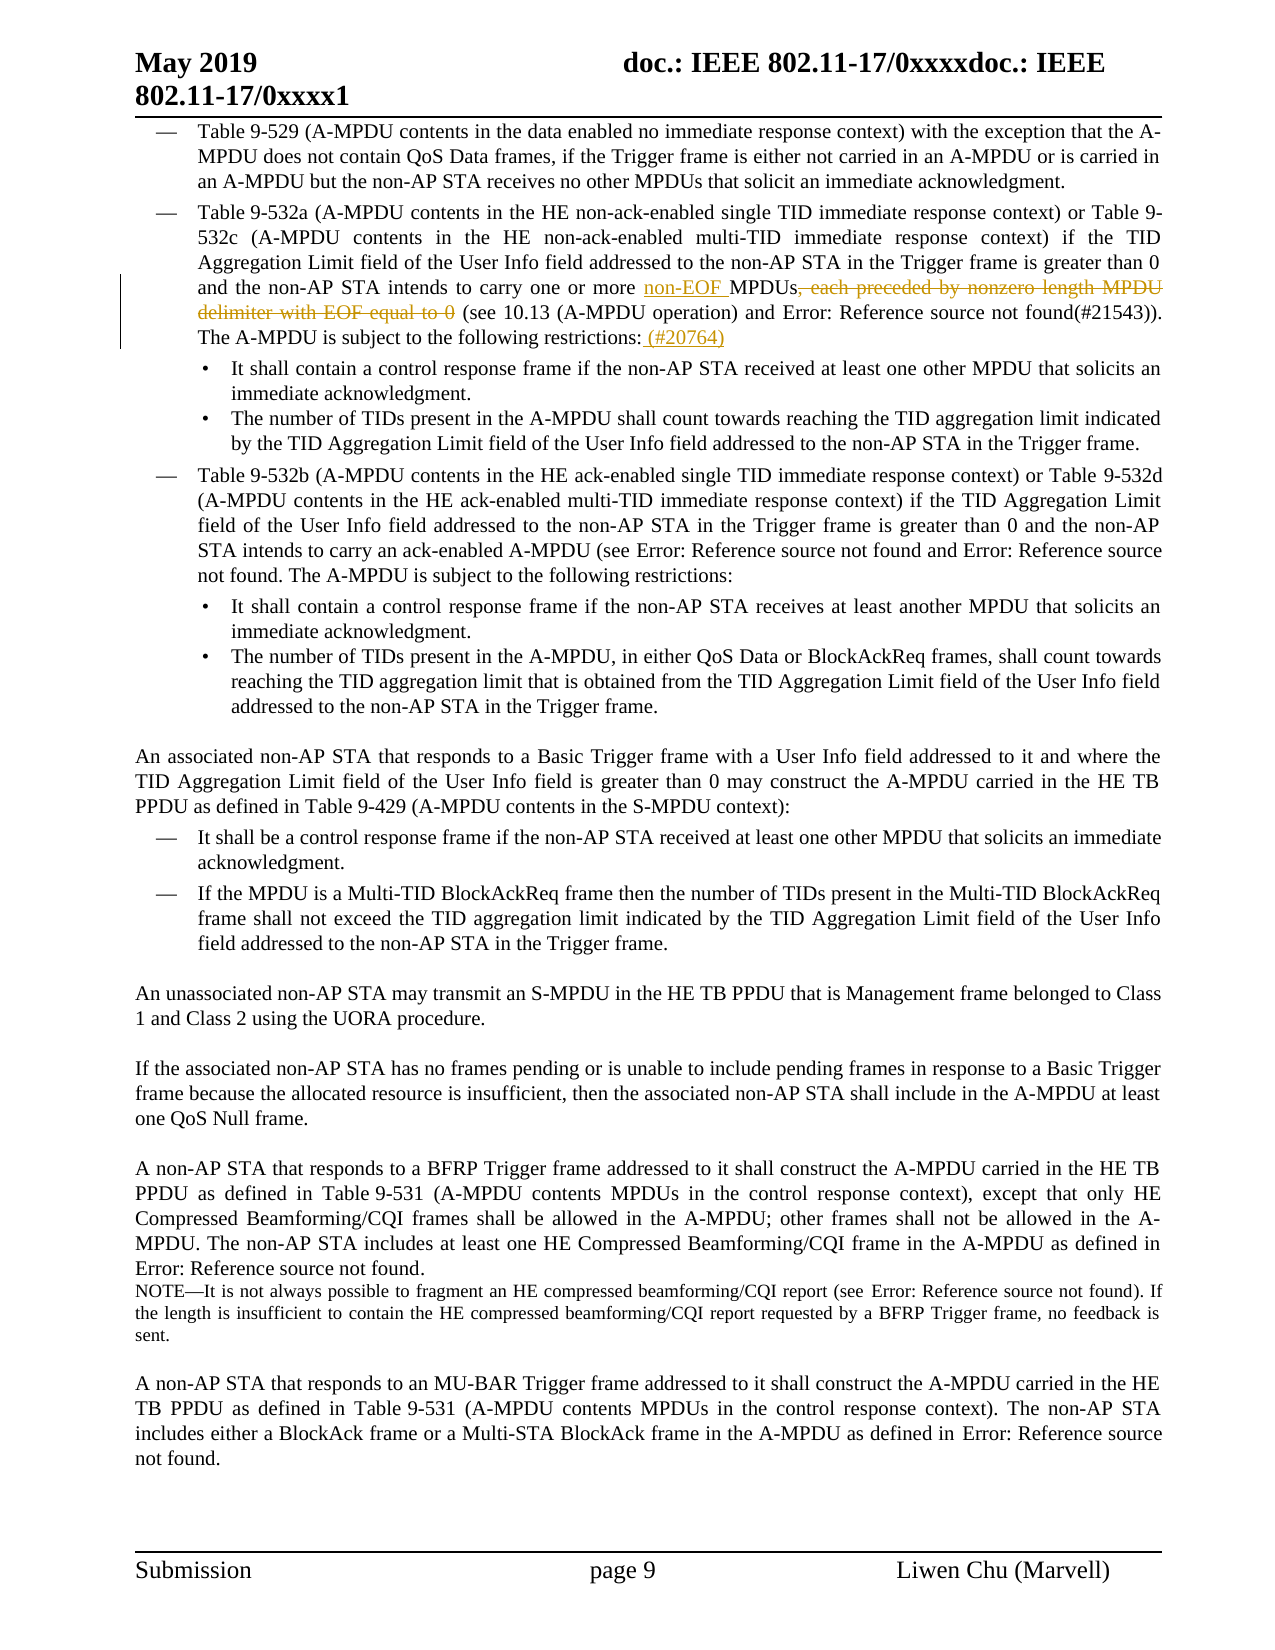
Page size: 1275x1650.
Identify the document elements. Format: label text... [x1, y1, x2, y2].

list The number of TIDs present in the A-MPDU shall count towards reaching the TID aggregation limit indicated by the TID Aggregation Limit field of the User Info field addressed to the non-AP STA in the Trigger frame. [202, 405, 1162, 455]
text An unassociated non-AP STA may transmit an S-MPDU in the HE TB PPDU that is Management frame belonged to Class 1 and Class 2 using the UORA procedure. [135, 980, 1162, 1030]
list If the MPDU is a Multi-TID BlockAckReq frame then the number of TIDs present in the Multi-TID BlockAckReq frame shall not exceed the TID aggregation limit indicated by the TID Aggregation Limit field of the User Info field addressed to the non-AP STA in the Trigger frame. [156, 880, 1162, 955]
list Table 9-532a (A-MPDU contents in the HE non-ack-enabled single TID immediate response context) or Table 9-532c (A-MPDU contents in the HE non-ack-enabled multi-TID immediate response context) if the TID Aggregation Limit field of the User Info field addressed to the non-AP STA in the Trigger frame is greater than 0 and the non-AP STA intends to carry one or more MPDUs (see 10.13 (A-MPDU operation) and 26.6.4.3 (Non-ack-enabled multi-TID A-MPDU operation)(#21543)). The A-MPDU is subject to the following restrictions: [156, 199, 1162, 349]
list Table 9-529 (A-MPDU contents in the data enabled no immediate response context) with the exception that the A-MPDU does not contain QoS Data frames, if the Trigger frame is either not carried in an A-MPDU or is carried in an A-MPDU but the non-AP STA receives no other MPDUs that solicit an immediate acknowledgment. [156, 118, 1162, 193]
list It shall contain a control response frame if the non-AP STA receives at least another MPDU that solicits an immediate acknowledgment. [202, 593, 1162, 643]
list The number of TIDs present in the A-MPDU, in either QoS Data or BlockAckReq frames, shall count towards reaching the TID aggregation limit that is obtained from the TID Aggregation Limit field of the User Info field addressed to the non-AP STA in the Trigger frame. [202, 643, 1162, 718]
text An associated non-AP STA that responds to a Basic Trigger frame with a User Info field addressed to it and where the TID Aggregation Limit field of the User Info field is greater than 0 may construct the A-MPDU carried in the HE TB PPDU as defined in Table 9-429 (A-MPDU contents in the S-MPDU context): [135, 743, 1162, 818]
list It shall be a control response frame if the non-AP STA received at least one other MPDU that solicits an immediate acknowledgment. [156, 824, 1162, 874]
text If the associated non-AP STA has no frames pending or is unable to include pending frames in response to a Basic Trigger frame because the allocated resource is insufficient, then the associated non-AP STA shall include in the A-MPDU at least one QoS Null frame. [135, 1055, 1162, 1130]
list It shall contain a control response frame if the non-AP STA received at least one other MPDU that solicits an immediate acknowledgment. [202, 355, 1162, 405]
